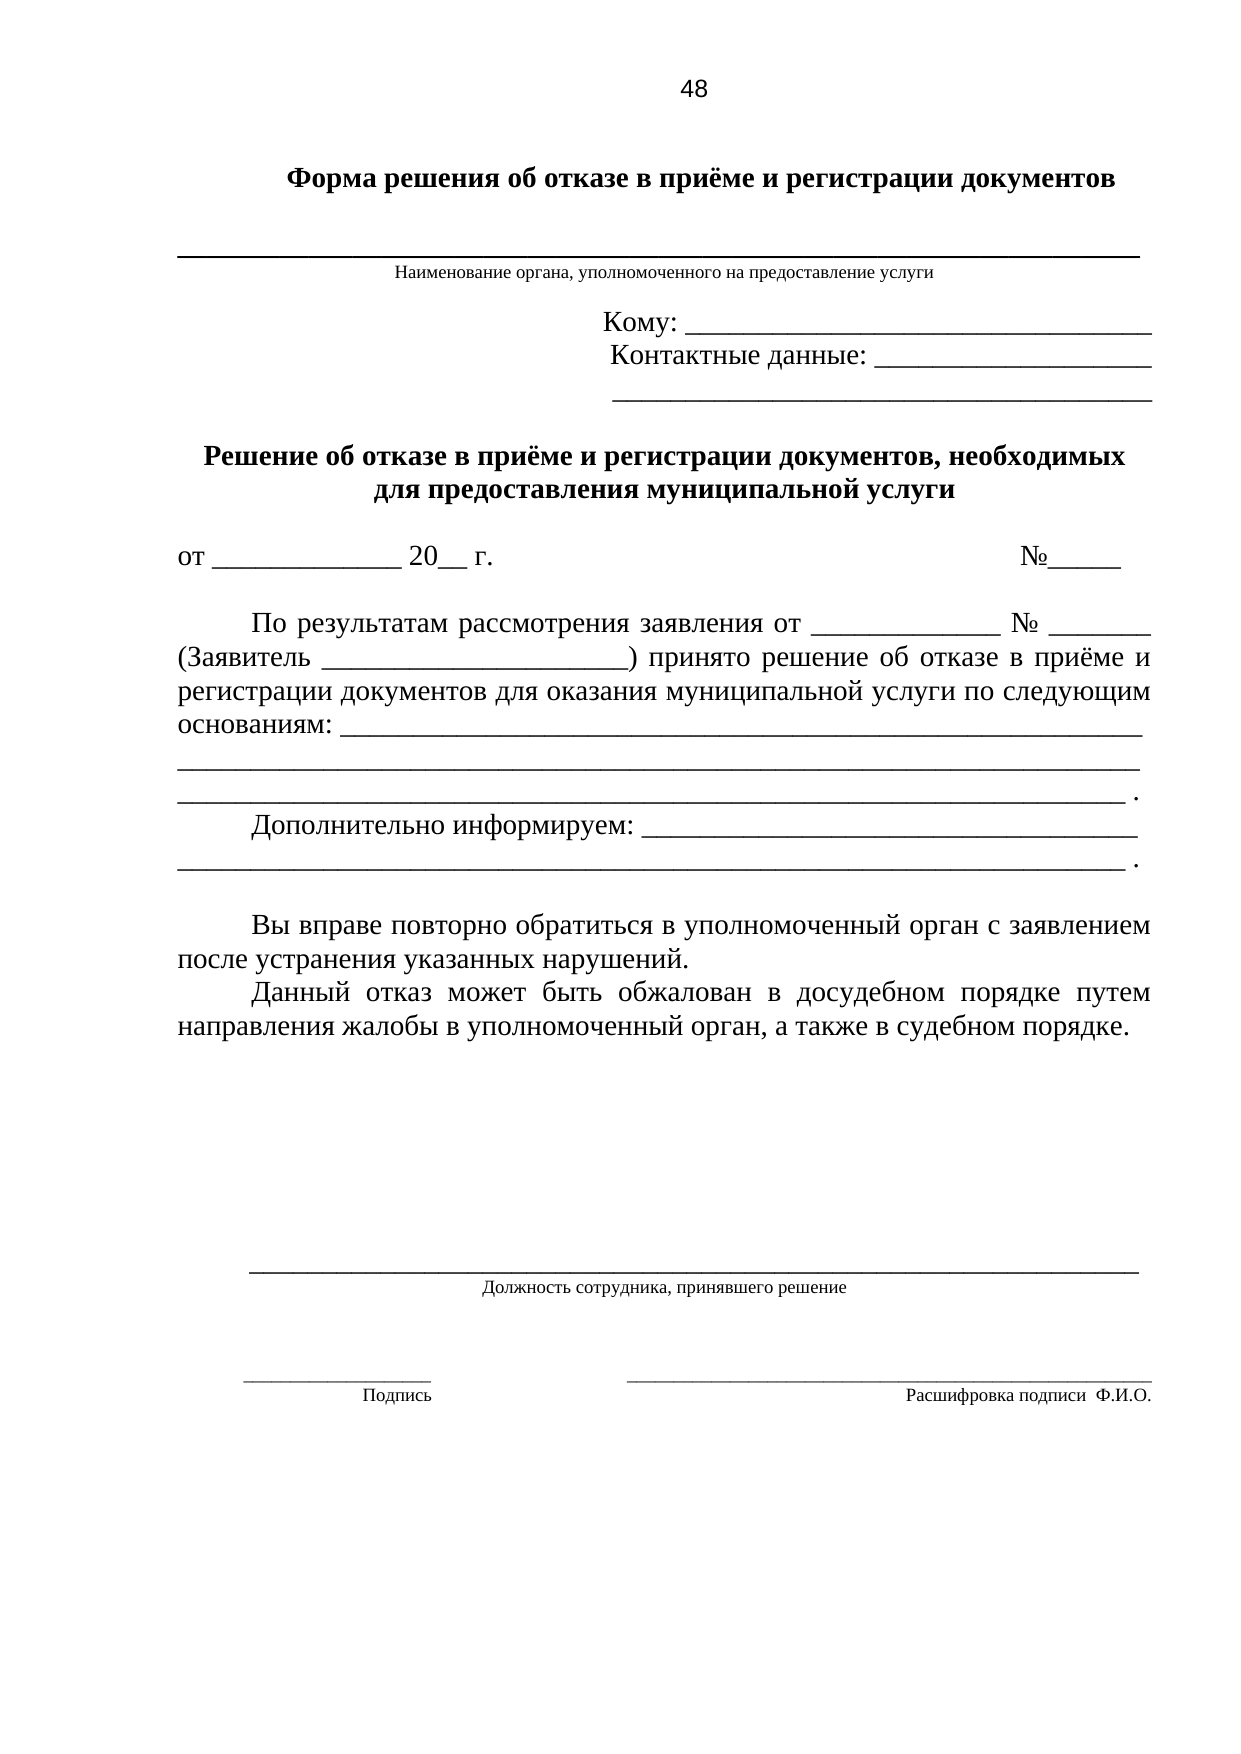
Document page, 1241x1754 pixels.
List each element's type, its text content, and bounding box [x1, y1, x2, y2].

text По результатам рассмотрения заявления от _____________ № _______ (Заявитель _____________________) принято решение об отказе в приёме и регистрации документов для оказания муниципальной услуги по следующим основаниям: _______________________________________________________ [177, 606, 1152, 740]
text Наименование органа, уполномоченного на предоставление услуги [177, 261, 1152, 282]
text Форма решения об отказе в приёме и регистрации документов [177, 160, 1152, 193]
text от _____________ 20__ г. №_____ [177, 538, 1152, 572]
text Вы вправе повторно обратиться в уполномоченный орган с заявлением после устранения указанных нарушений. [177, 907, 1152, 974]
text Контактные данные: ___________________ [177, 337, 1152, 371]
text _____________________________________________________________ Должность сотрудника, принявшего решение [177, 1243, 1152, 1298]
text ____________________ ________________________________________________________ Подпись Расшифровка подписи Ф.И.О. [177, 1363, 1152, 1406]
text Решение об отказе в приёме и регистрации документов, необходимых для предоставления муниципальной услуги [177, 438, 1152, 505]
text Данный отказ может быть обжалован в досудебном порядке путем направления жалобы в уполномоченный орган, а также в судебном порядке. [177, 974, 1152, 1042]
text ___________________________________________________________________________________________________________________________________ . [177, 740, 1152, 807]
text __________________________________________________________________ [177, 227, 1152, 261]
text Дополнительно информируем: __________________________________ _________________________________________________________________ . [177, 807, 1152, 874]
text _____________________________________ [177, 371, 1152, 404]
text Кому: ________________________________ [177, 304, 1152, 337]
